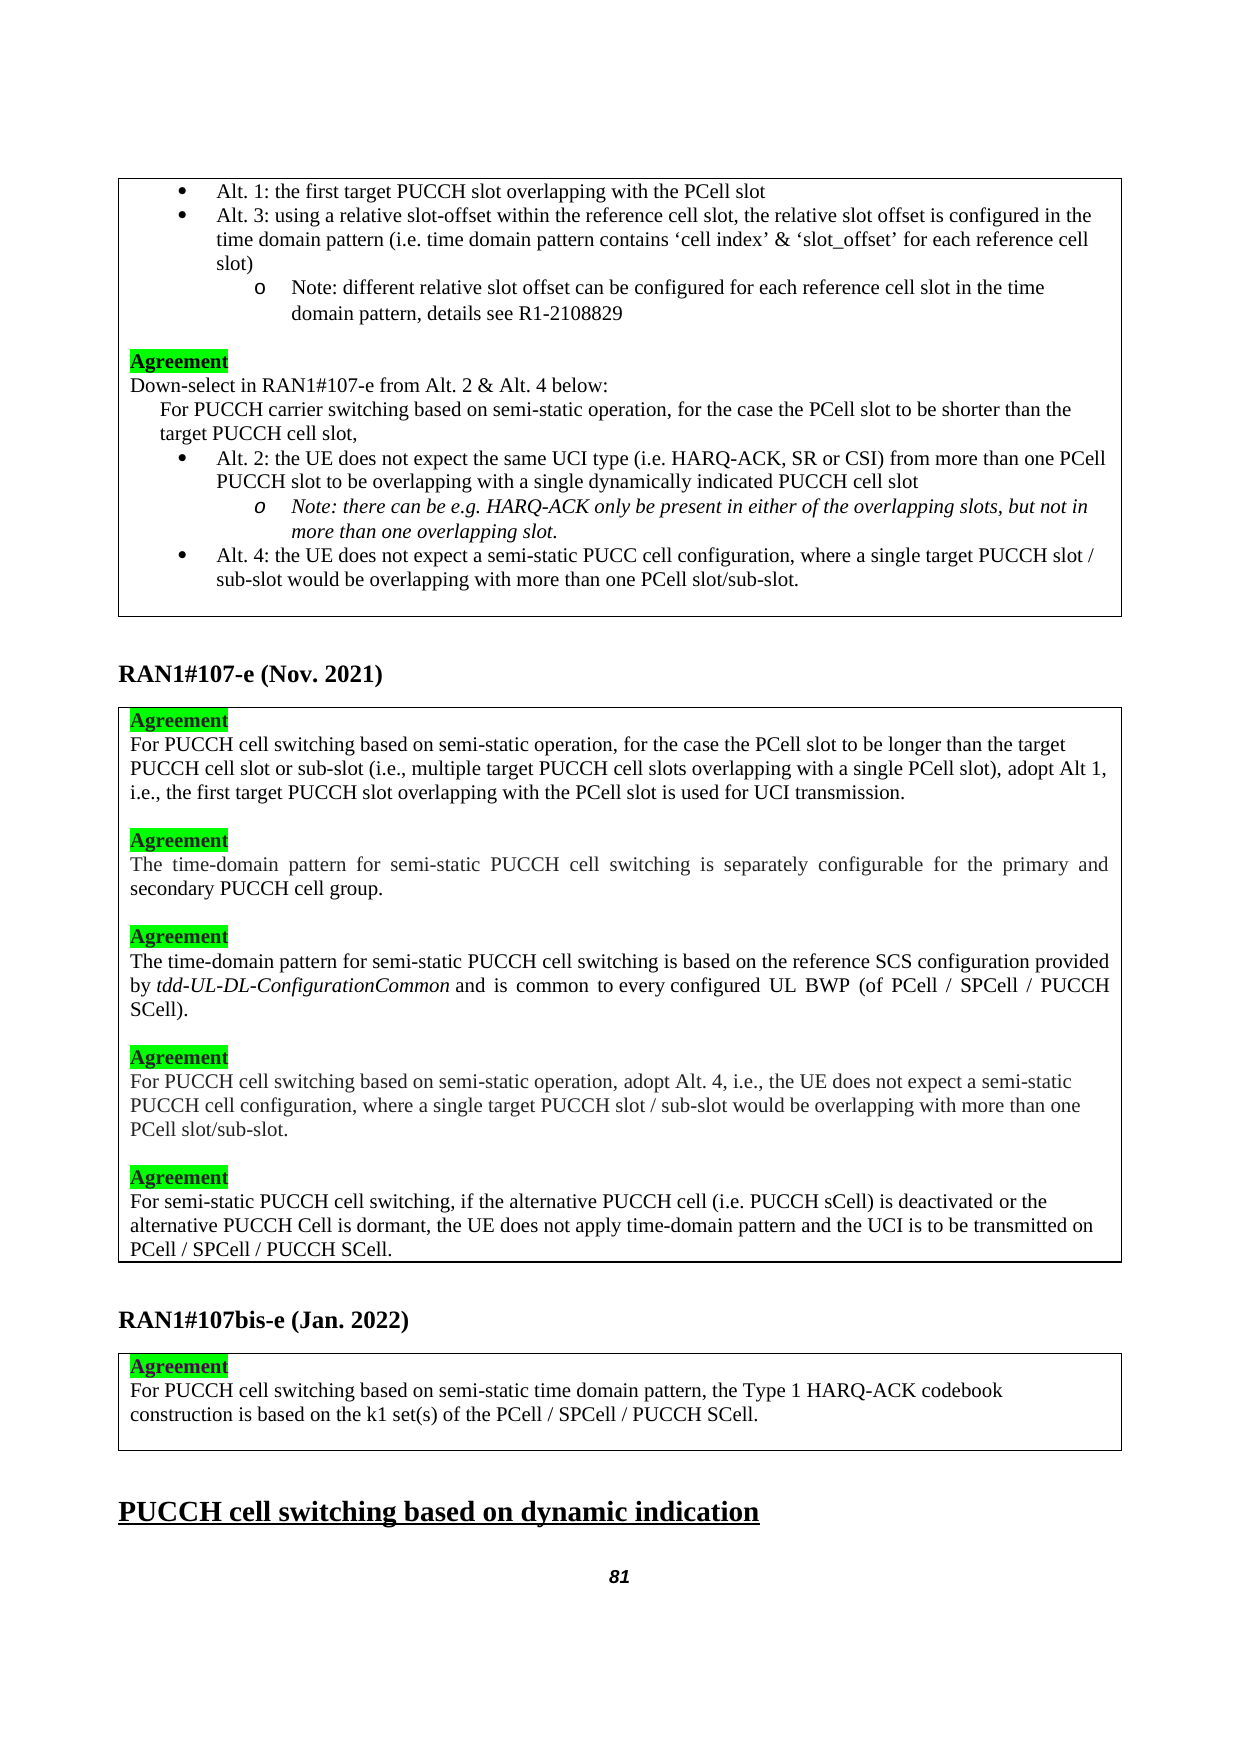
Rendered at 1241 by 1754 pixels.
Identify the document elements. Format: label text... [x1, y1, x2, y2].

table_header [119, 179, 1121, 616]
text PUCCH cell switching based on dynamic indication [118, 1494, 1122, 1527]
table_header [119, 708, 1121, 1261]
text RAN1#107bis-e (Jan. 2022) [118, 1305, 1122, 1334]
text RAN1#107-e (Nov. 2021) [118, 659, 1122, 688]
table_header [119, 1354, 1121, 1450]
